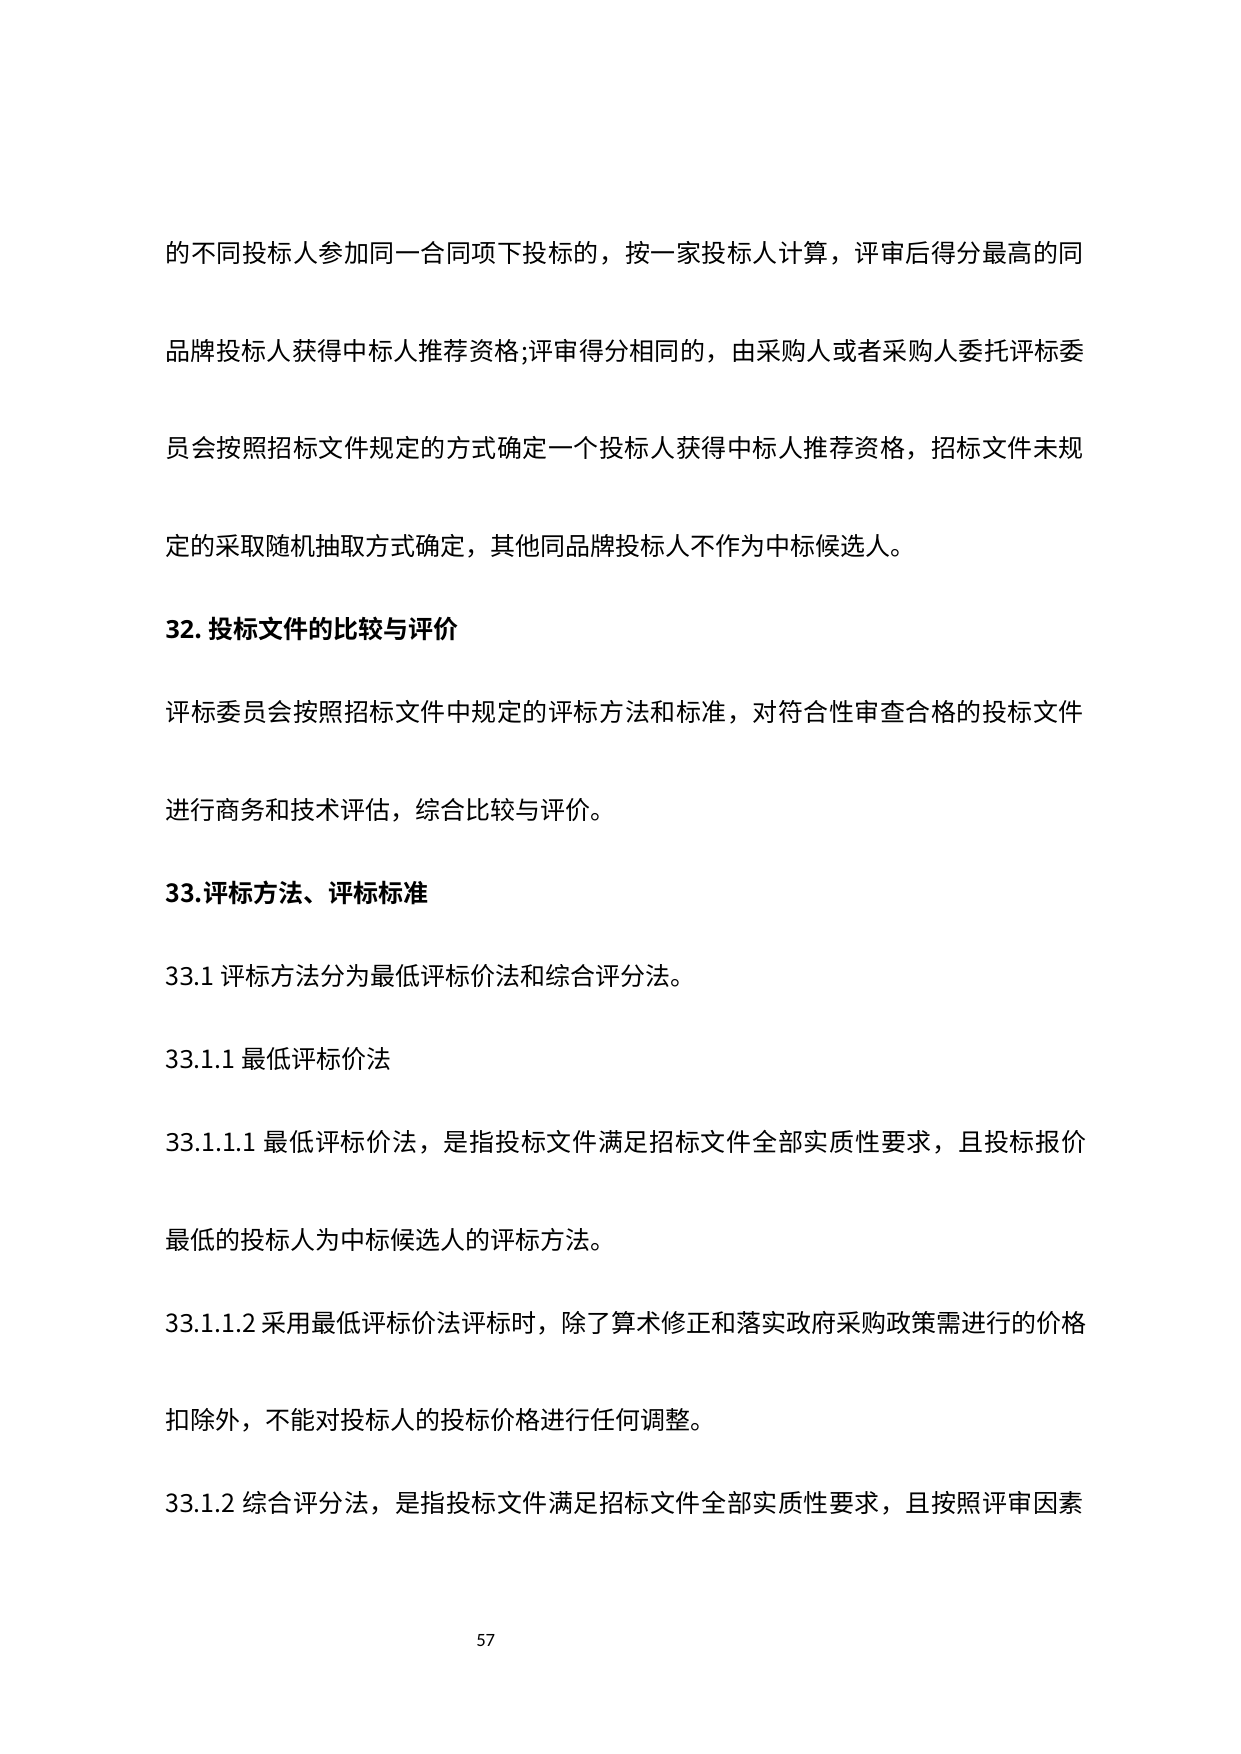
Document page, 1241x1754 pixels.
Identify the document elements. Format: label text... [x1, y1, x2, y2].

text 33.评标方法、评标标准 [165, 859, 1087, 924]
text 32. 投标文件的比较与评价 [165, 595, 1087, 660]
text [165, 1469, 1087, 1534]
text 33.1 评标方法分为最低评标价法和综合评分法。 [165, 942, 1087, 1007]
text 评标委员会按照招标文件中规定的评标方法和标准，对符合性审查合格的投标文件进行商务和技术评估，综合比较与评价。 [165, 678, 1087, 841]
text 33.1.1.2 采用最低评标价法评标时，除了算术修正和落实政府采购政策需进行的价格扣除外，不能对投标人的投标价格进行任何调整。 [165, 1289, 1087, 1451]
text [165, 219, 1087, 577]
text 33.1.1.1 最低评标价法，是指投标文件满足招标文件全部实质性要求，且投标报价最低的投标人为中标候选人的评标方法。 [165, 1108, 1087, 1271]
text 33.1.1 最低评标价法 [165, 1025, 1087, 1090]
